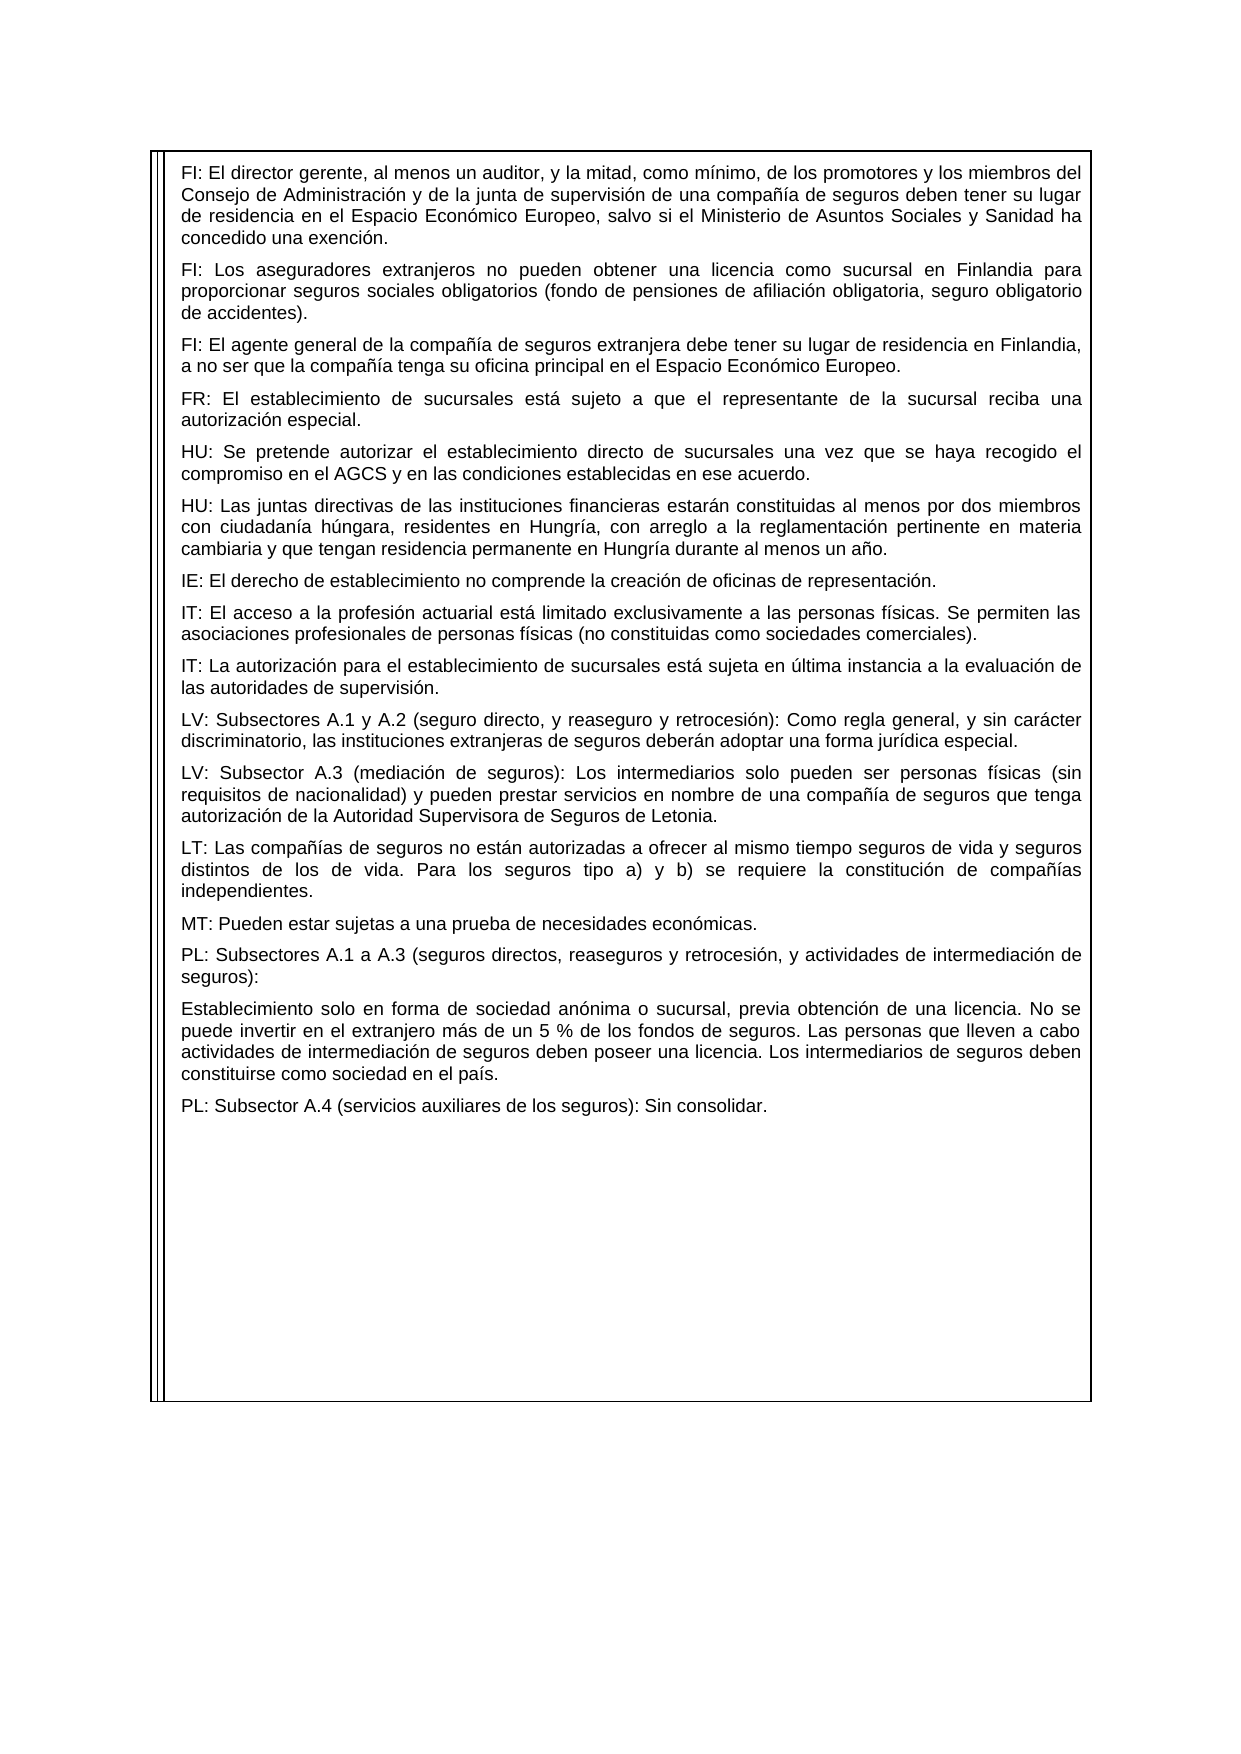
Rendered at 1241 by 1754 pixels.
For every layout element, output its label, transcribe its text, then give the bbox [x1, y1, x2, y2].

table_header [152, 152, 157, 1401]
table_header [158, 152, 163, 1401]
table_header FI: El director gerente, al menos un auditor, y la mitad, como mínimo, de los promotores y los miembros del Consejo de Administración y de la junta de supervisión de una compañía de seguros deben tener su lugar de residencia en el Espacio Económico Europeo, salvo si el Ministerio de Asuntos Sociales y Sanidad ha concedido una exención. FI: Los aseguradores extranjeros no pueden obtener una licencia como sucursal en Finlandia para proporcionar seguros sociales obligatorios (fondo de pensiones de afiliación obligatoria, seguro obligatorio de accidentes). FI: El agente general de la compañía de seguros extranjera debe tener su lugar de residencia en Finlandia, a no ser que la compañía tenga su oficina principal en el Espacio Económico Europeo. FR: El establecimiento de sucursales está sujeto a que el representante de la sucursal reciba una autorización especial. HU: Se pretende autorizar el establecimiento directo de sucursales una vez que se haya recogido el compromiso en el AGCS y en las condiciones establecidas en ese acuerdo. HU: Las juntas directivas de las instituciones financieras estarán constituidas al menos por dos miembros con ciudadanía húngara, residentes en Hungría, con arreglo a la reglamentación pertinente en materia cambiaria y que tengan residencia permanente en Hungría durante al menos un año. IE: El derecho de establecimiento no comprende la creación de oficinas de representación. IT: El acceso a la profesión actuarial está limitado exclusivamente a las personas físicas. Se permiten las asociaciones profesionales de personas físicas (no constituidas como sociedades comerciales). IT: La autorización para el establecimiento de sucursales está sujeta en última instancia a la evaluación de las autoridades de supervisión. LV: Subsectores A.1 y A.2 (seguro directo, y reaseguro y retrocesión): Como regla general, y sin carácter discriminatorio, las instituciones extranjeras de seguros deberán adoptar una forma jurídica especial. LV: Subsector A.3 (mediación de seguros): Los intermediarios solo pueden ser personas físicas (sin requisitos de nacionalidad) y pueden prestar servicios en nombre de una compañía de seguros que tenga autorización de la Autoridad Supervisora de Seguros de Letonia. LT: Las compañías de seguros no están autorizadas a ofrecer al mismo tiempo seguros de vida y seguros distintos de los de vida. Para los seguros tipo a) y b) se requiere la constitución de compañías independientes. MT: Pueden estar sujetas a una prueba de necesidades económicas. PL: Subsectores A.1 a A.3 (seguros directos, reaseguros y retrocesión, y actividades de intermediación de seguros): Establecimiento solo en forma de sociedad anónima o sucursal, previa obtención de una licencia. No se puede invertir en el extranjero más de un 5 % de los fondos de seguros. Las personas que lleven a cabo actividades de intermediación de seguros deben poseer una licencia. Los intermediarios de seguros deben constituirse como sociedad en el país. PL: Subsector A.4 (servicios auxiliares de los seguros): Sin consolidar. [165, 152, 1090, 1401]
